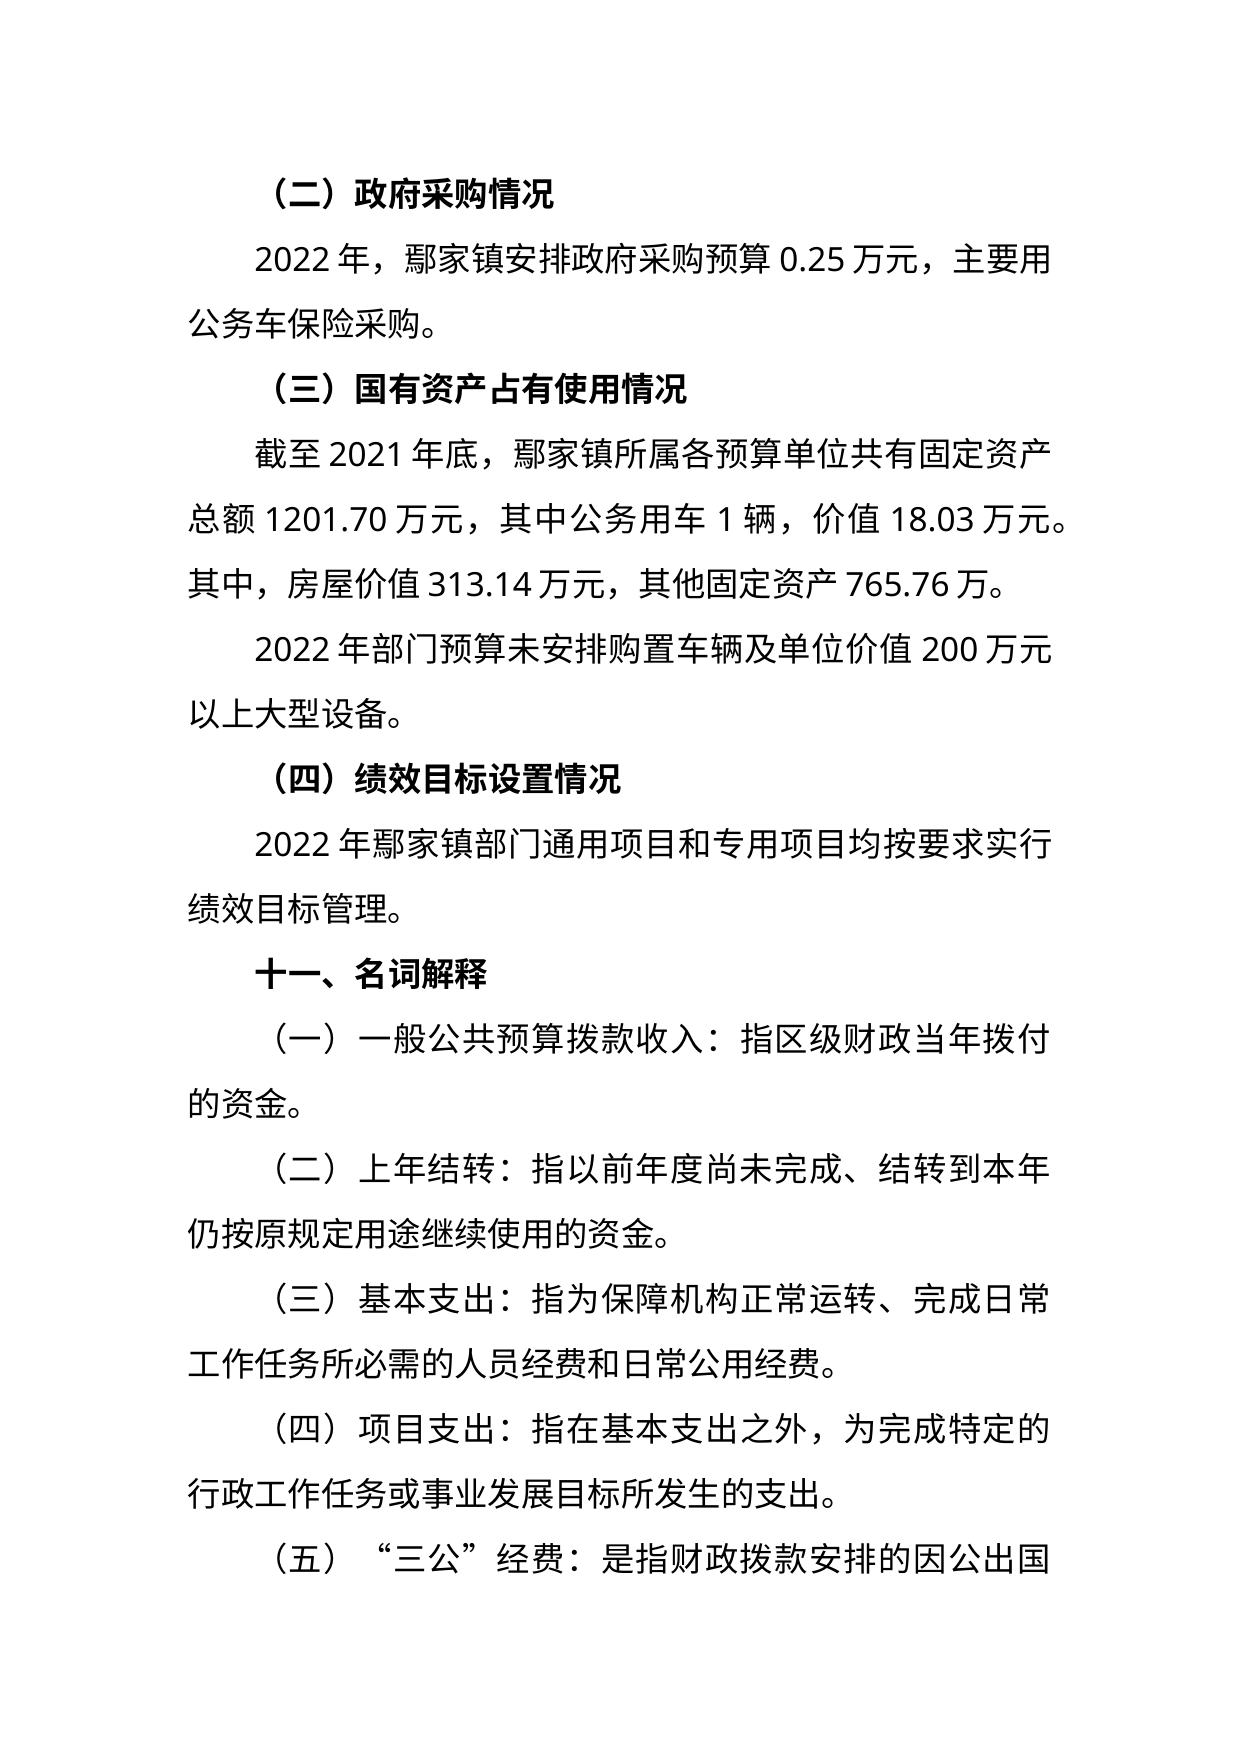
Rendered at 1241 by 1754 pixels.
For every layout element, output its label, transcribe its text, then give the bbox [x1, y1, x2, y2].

text 2022年鄢家镇部门通用项目和专用项目均按要求实行绩效目标管理。 [187, 810, 1053, 940]
subtitle （四）绩效目标设置情况 [187, 745, 1053, 810]
text （一）一般公共预算拨款收入：指区级财政当年拨付的资金。 [187, 1005, 1053, 1135]
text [187, 1525, 1053, 1590]
subtitle 十一、名词解释 [187, 940, 1053, 1005]
text 截至2021年底，鄢家镇所属各预算单位共有固定资产总额1201.70万元，其中公务用车1辆，价值18.03万元。其中，房屋价值313.14万元，其他固定资产765.76万。 [187, 420, 1053, 615]
subtitle （三）国有资产占有使用情况 [187, 355, 1053, 420]
text （三）基本支出：指为保障机构正常运转、完成日常工作任务所必需的人员经费和日常公用经费。 [187, 1265, 1053, 1395]
text （二）上年结转：指以前年度尚未完成、结转到本年仍按原规定用途继续使用的资金。 [187, 1135, 1053, 1265]
text （四）项目支出：指在基本支出之外，为完成特定的行政工作任务或事业发展目标所发生的支出。 [187, 1395, 1053, 1525]
text 2022年部门预算未安排购置车辆及单位价值200万元以上大型设备。 [187, 615, 1053, 745]
text 2022年，鄢家镇安排政府采购预算0.25万元，主要用公务车保险采购。 [187, 225, 1053, 355]
subtitle （二）政府采购情况 [187, 160, 1053, 225]
